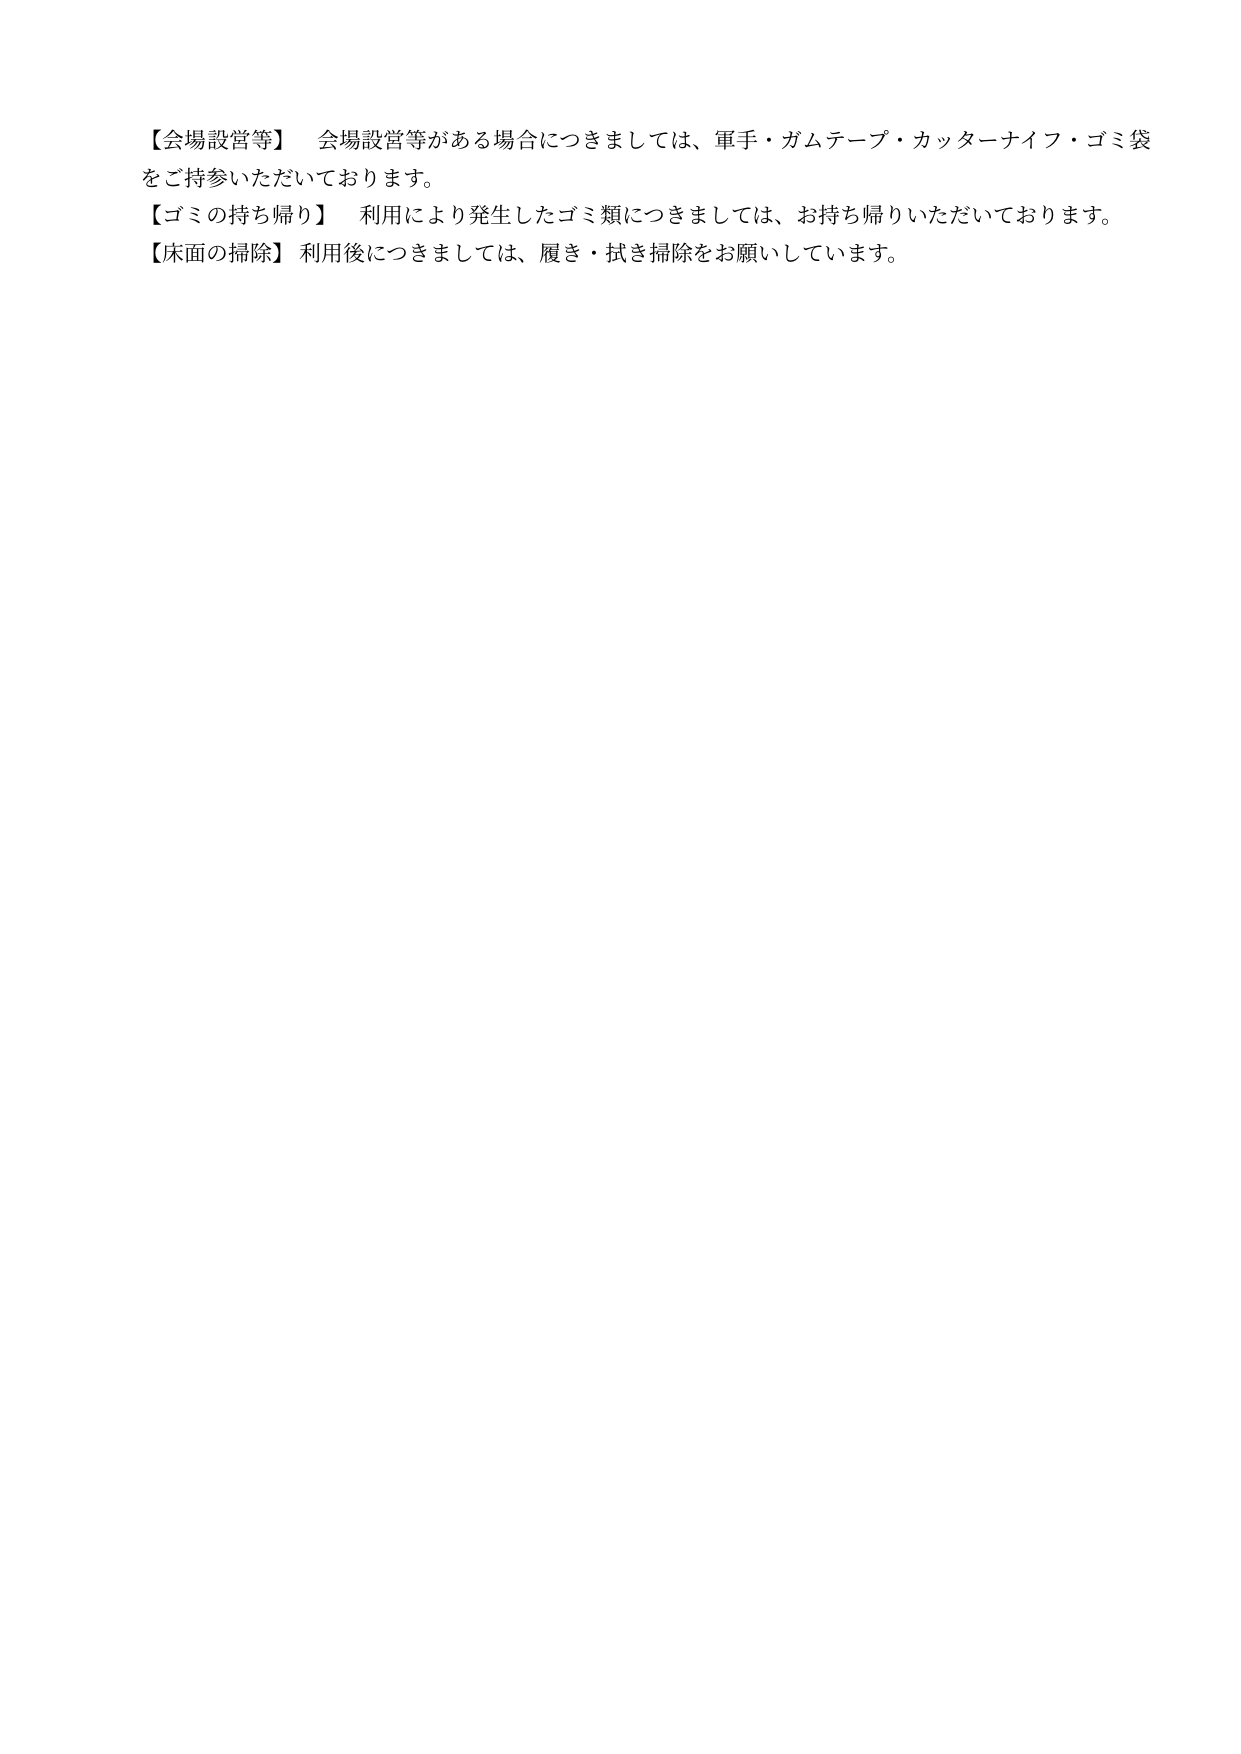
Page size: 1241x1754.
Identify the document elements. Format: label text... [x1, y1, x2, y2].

text 【床面の掃除】 利用後につきましては、履き・拭き掃除をお願いしています。 [141, 233, 1155, 270]
text 【ゴミの持ち帰り】 利用により発生したゴミ類につきましては、お持ち帰りいただいております。 [141, 195, 1155, 233]
text 【会場設営等】 会場設営等がある場合につきましては、軍手・ガムテープ・カッターナイフ・ゴミ袋をご持参いただいております。 [141, 120, 1155, 195]
